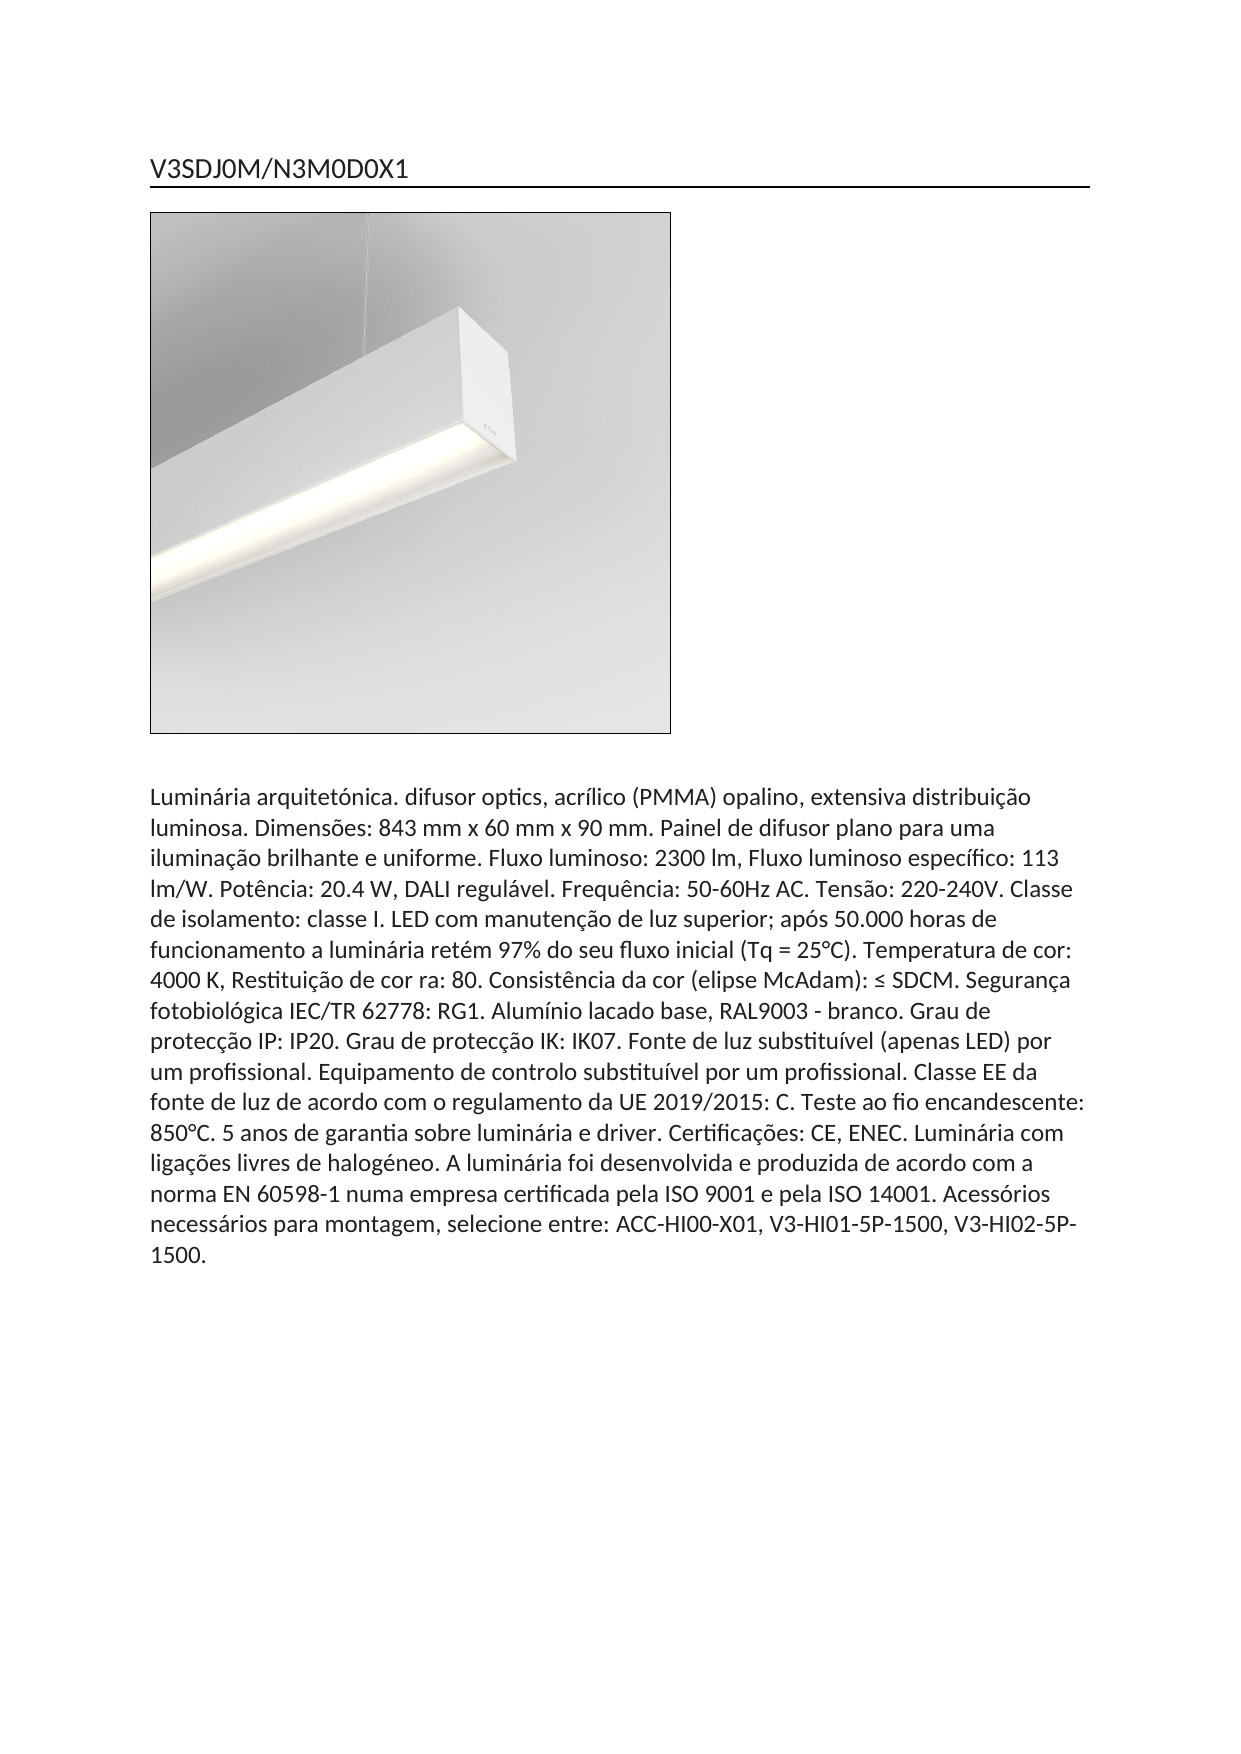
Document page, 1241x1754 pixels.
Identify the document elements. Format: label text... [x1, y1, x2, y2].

picture [151, 213, 670, 733]
text Luminária arquitetónica. difusor optics, acrílico (PMMA) opalino, extensiva distribuição luminosa. Dimensões: 843 mm x 60 mm x 90 mm. Painel de difusor plano para uma iluminação brilhante e uniforme. Fluxo luminoso: 2300 lm, Fluxo luminoso específico: 113 lm/W. Potência: 20.4 W, DALI regulável. Frequência: 50-60Hz AC. Tensão: 220-240V. Classe de isolamento: classe I. LED com manutenção de luz superior; após 50.000 horas de funcionamento a luminária retém 97% do seu fluxo inicial (Tq = 25°C). Temperatura de cor: 4000 K, Restituição de cor ra: 80. Consistência da cor (elipse McAdam): ≤ SDCM. Segurança fotobiológica IEC/TR 62778: RG1. Alumínio lacado base, RAL9003 - branco. Grau de protecção IP: IP20. Grau de protecção IK: IK07. Fonte de luz substituível (apenas LED) por um profissional. Equipamento de controlo substituível por um profissional. Classe EE da fonte de luz de acordo com o regulamento da UE 2019/2015: C. Teste ao fio encandescente: 850°C. 5 anos de garantia sobre luminária e driver. Certificações: CE, ENEC. Luminária com ligações livres de halogéneo. A luminária foi desenvolvida e produzida de acordo com a norma EN 60598-1 numa empresa certificada pela ISO 9001 e pela ISO 14001. Acessórios necessários para montagem, selecione entre: ACC-HI00-X01, V3-HI01-5P-1500, V3-HI02-5P-1500. [150, 781, 1090, 1269]
text V3SDJ0M/N3M0D0X1 [150, 150, 1090, 186]
